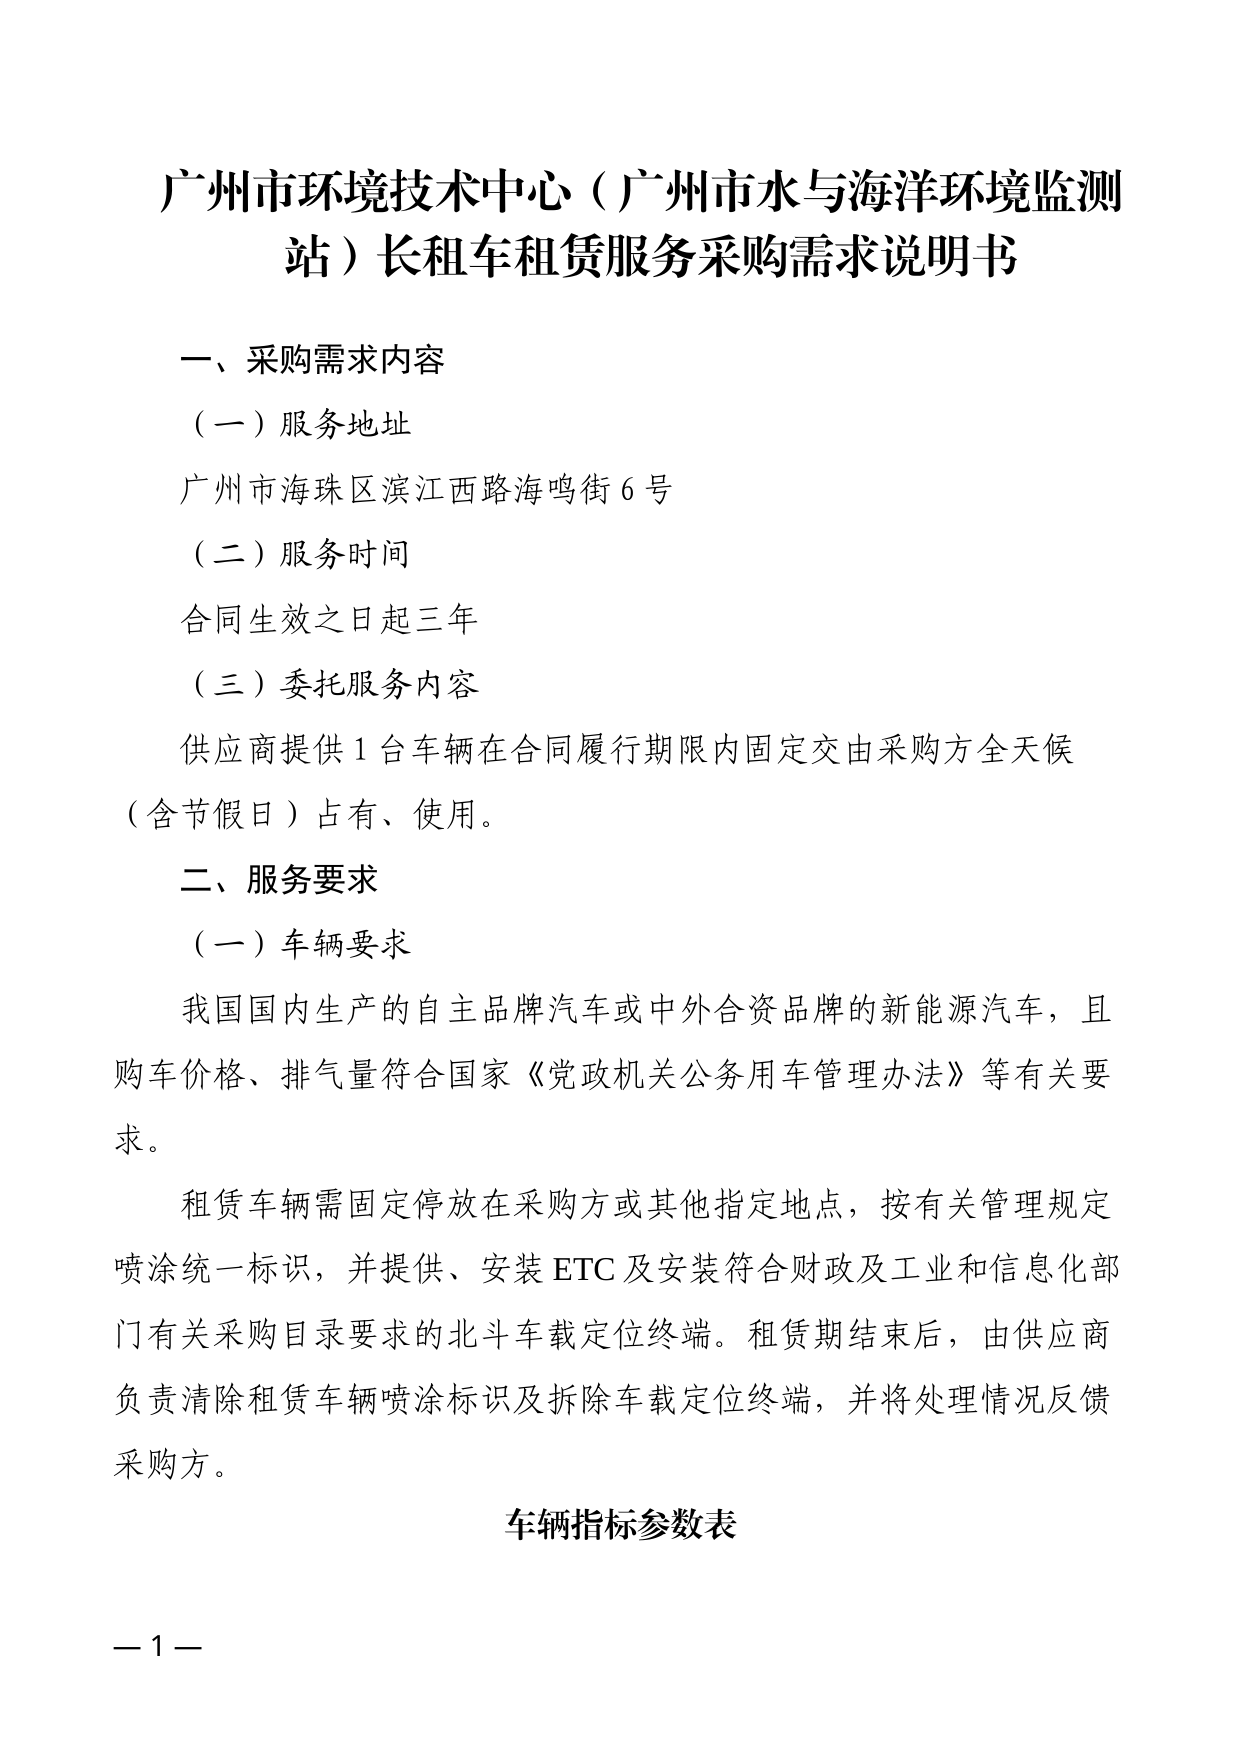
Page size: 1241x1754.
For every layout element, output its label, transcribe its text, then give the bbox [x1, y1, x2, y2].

text （一）服务地址 [112, 389, 1128, 454]
text 车辆指标参数表 [112, 1494, 1128, 1559]
text 合同生效之日起三年 [112, 584, 1128, 649]
text 我国国内生产的自主品牌汽车或中外合资品牌的新能源汽车，且购车价格、排气量符合国家《党政机关公务用车管理办法》等有关要求。 [112, 974, 1128, 1169]
list 供应商提供1台车辆在合同履行期限内固定交由采购方全天候（含节假日）占有、使用。 [112, 714, 1128, 844]
text （一）车辆要求 [112, 909, 1128, 974]
subtitle 广州市环境技术中心（广州市水与海洋环境监测站）长租车租赁服务采购需求说明书 [112, 162, 1128, 292]
list 一、采购需求内容 [112, 324, 1119, 389]
text （三）委托服务内容 [112, 649, 1128, 714]
text （二）服务时间 [112, 519, 1128, 584]
list 二、服务要求 [112, 844, 1119, 909]
text 租赁车辆需固定停放在采购方或其他指定地点，按有关管理规定喷涂统一标识，并提供、安装ETC及安装符合财政及工业和信息化部门有关采购目录要求的北斗车载定位终端。租赁期结束后，由供应商负责清除租赁车辆喷涂标识及拆除车载定位终端，并将处理情况反馈采购方。 [112, 1169, 1128, 1494]
text 广州市海珠区滨江西路海鸣街6号 [112, 454, 1128, 519]
